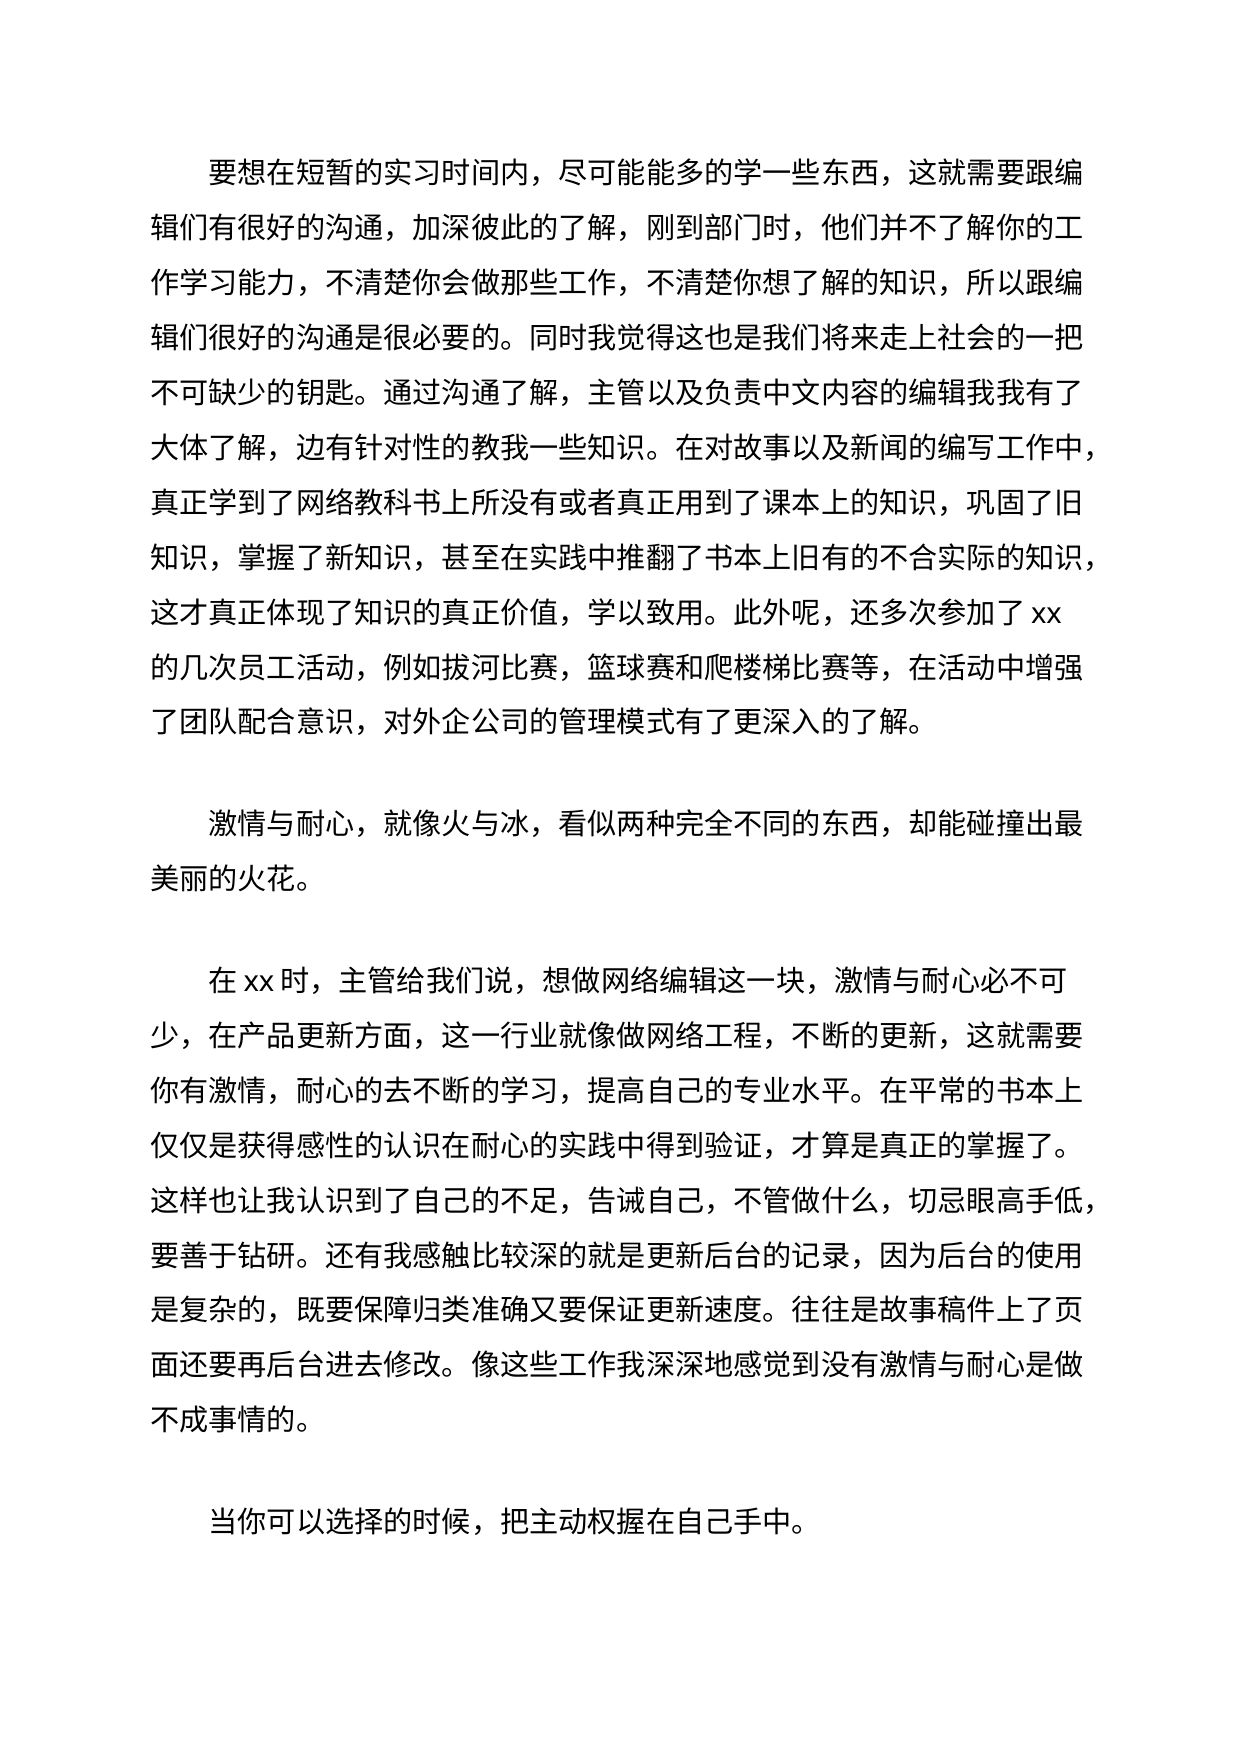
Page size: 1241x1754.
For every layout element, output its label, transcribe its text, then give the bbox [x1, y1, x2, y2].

text 要想在短暂的实习时间内，尽可能能多的学一些东西，这就需要跟编辑们有很好的沟通，加深彼此的了解，刚到部门时，他们并不了解你的工作学习能力，不清楚你会做那些工作，不清楚你想了解的知识，所以跟编辑们很好的沟通是很必要的。同时我觉得这也是我们将来走上社会的一把不可缺少的钥匙。通过沟通了解，主管以及负责中文内容的编辑我我有了大体了解，边有针对性的教我一些知识。在对故事以及新闻的编写工作中，真正学到了网络教科书上所没有或者真正用到了课本上的知识，巩固了旧知识，掌握了新知识，甚至在实践中推翻了书本上旧有的不合实际的知识，这才真正体现了知识的真正价值，学以致用。此外呢，还多次参加了xx的几次员工活动，例如拔河比赛，篮球赛和爬楼梯比赛等，在活动中增强了团队配合意识，对外企公司的管理模式有了更深入的了解。 [150, 150, 1090, 741]
text 当你可以选择的时候，把主动权握在自己手中。 [150, 1498, 1090, 1541]
text 激情与耐心，就像火与冰，看似两种完全不同的东西，却能碰撞出最美丽的火花。 [150, 801, 1090, 898]
text 在xx时，主管给我们说，想做网络编辑这一块，激情与耐心必不可少，在产品更新方面，这一行业就像做网络工程，不断的更新，这就需要你有激情，耐心的去不断的学习，提高自己的专业水平。在平常的书本上仅仅是获得感性的认识在耐心的实践中得到验证，才算是真正的掌握了。这样也让我认识到了自己的不足，告诫自己，不管做什么，切忌眼高手低，要善于钻研。还有我感触比较深的就是更新后台的记录，因为后台的使用是复杂的，既要保障归类准确又要保证更新速度。往往是故事稿件上了页面还要再后台进去修改。像这些工作我深深地感觉到没有激情与耐心是做不成事情的。 [150, 957, 1090, 1439]
